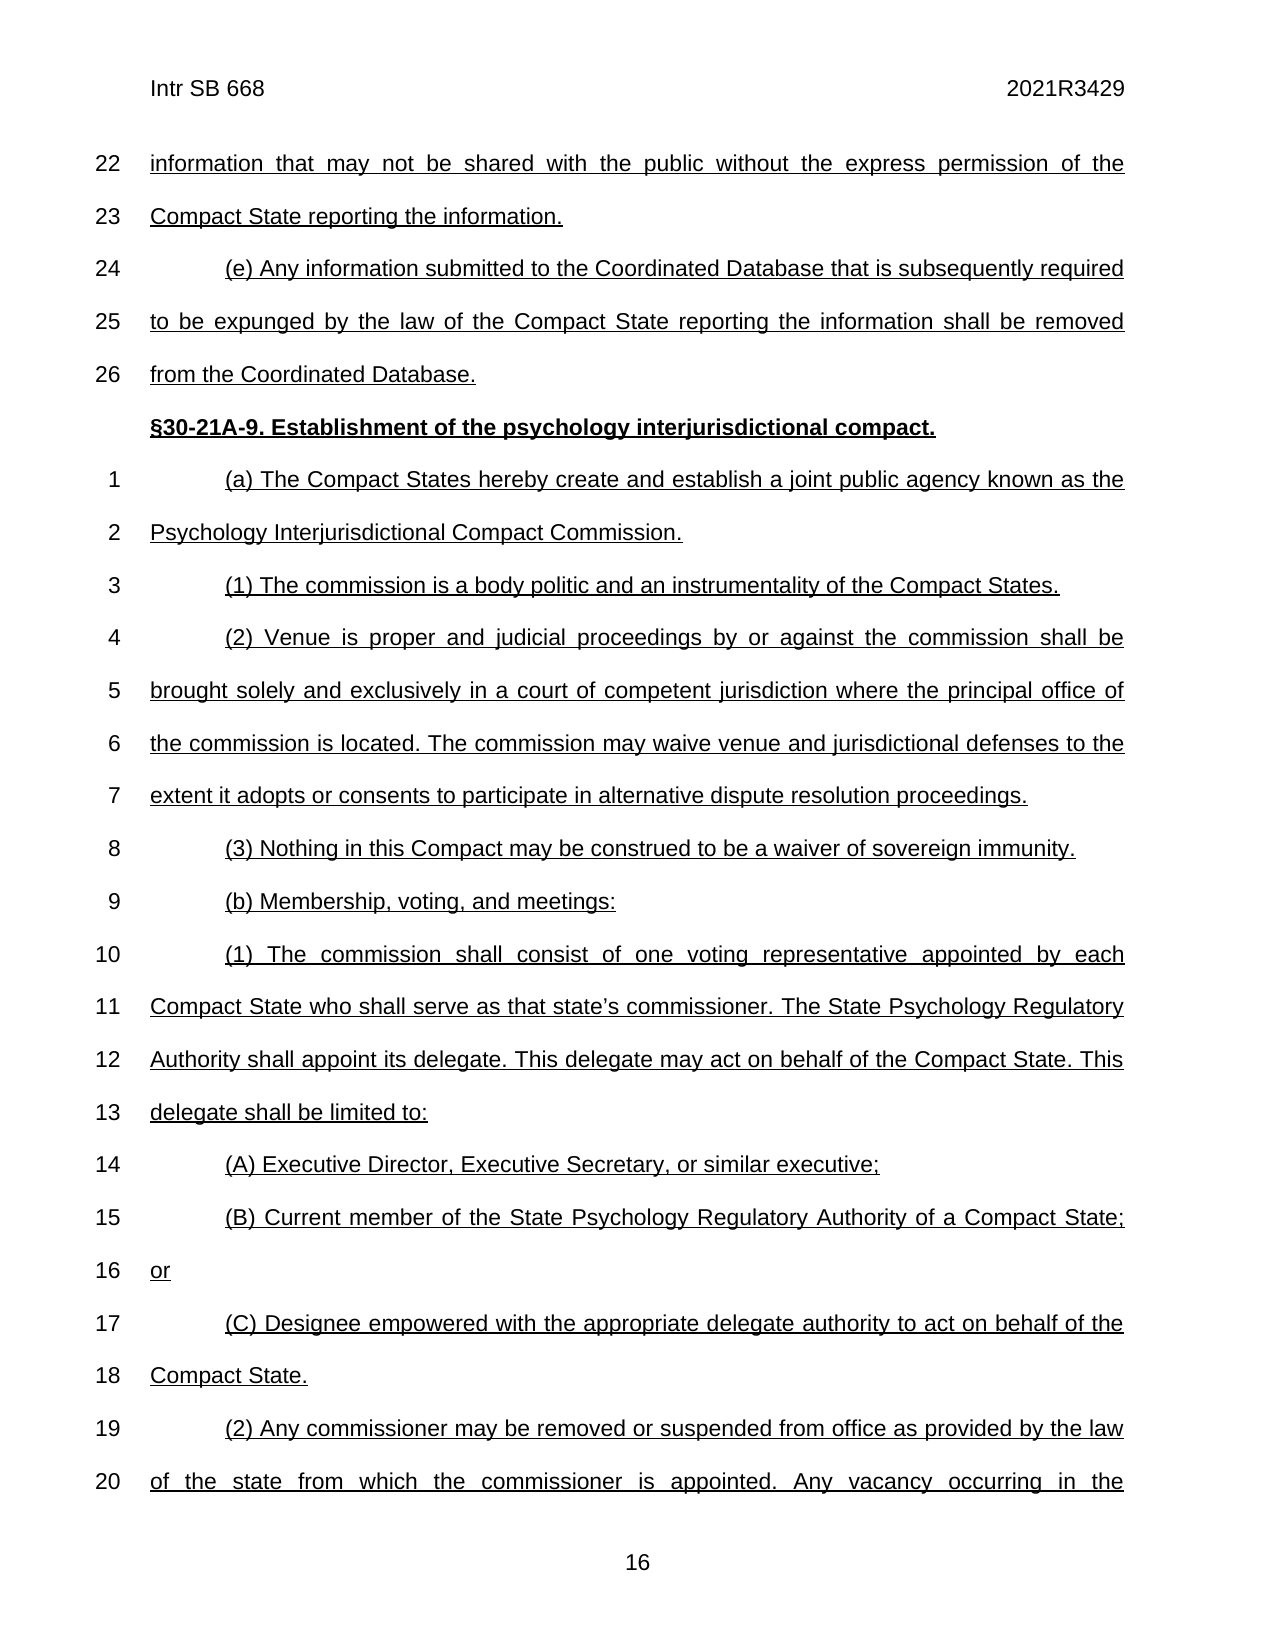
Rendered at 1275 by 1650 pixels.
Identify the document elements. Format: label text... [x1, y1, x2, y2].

text (B) Current member of the State Psychology Regulatory Authority of a Compact State; or [150, 1204, 1125, 1283]
text (a) The Compact States hereby create and establish a joint public agency known as the Psychology Interjurisdictional Compact Commission. [150, 466, 1125, 545]
text (b) Membership, voting, and meetings: [150, 888, 1125, 914]
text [150, 1415, 1125, 1494]
text (2) Venue is proper and judicial proceedings by or against the commission shall be brought solely and exclusively in a court of competent jurisdiction where the principal office of the commission is located. The commission may waive venue and jurisdictional defenses to the extent it adopts or consents to participate in alternative dispute resolution proceedings. [150, 624, 1125, 700]
text (e) Any information submitted to the Coordinated Database that is subsequently required to be expunged by the law of the Compact State reporting the information shall be removed from the Coordinated Database. [150, 332, 1125, 387]
text (2) Venue is proper and judicial proceedings by or against the commission shall be brought solely and exclusively in a court of competent jurisdiction where the principal office of the commission is located. The commission may waive venue and jurisdictional defenses to the extent it adopts or consents to participate in alternative dispute resolution proceedings. [150, 701, 1125, 753]
text (3) Nothing in this Compact may be construed to be a waiver of sovereign immunity. [150, 835, 1125, 862]
text (A) Executive Director, Executive Secretary, or similar executive; [150, 1151, 1125, 1178]
text (C) Designee empowered with the appropriate delegate authority to act on behalf of the Compact State. [150, 1309, 1125, 1389]
text (1) The commission shall consist of one voting representative appointed by each Compact State who shall serve as that state’s commissioner. The State Psychology Regulatory Authority shall appoint its delegate. This delegate may act on behalf of the Compact State. This delegate shall be limited to: [150, 941, 1125, 1125]
text (2) Venue is proper and judicial proceedings by or against the commission shall be brought solely and exclusively in a court of competent jurisdiction where the principal office of the commission is located. The commission may waive venue and jurisdictional defenses to the extent it adopts or consents to participate in alternative dispute resolution proceedings. [150, 754, 1125, 809]
subtitle §30-21A-9. Establishment of the psychology interjurisdictional compact. [150, 413, 1125, 440]
text (1) The commission is a body politic and an instrumentality of the Compact States. [150, 572, 1125, 598]
text (e) Any information submitted to the Coordinated Database that is subsequently required to be expunged by the law of the Compact State reporting the information shall be removed from the Coordinated Database. [150, 255, 1125, 331]
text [150, 150, 1125, 173]
